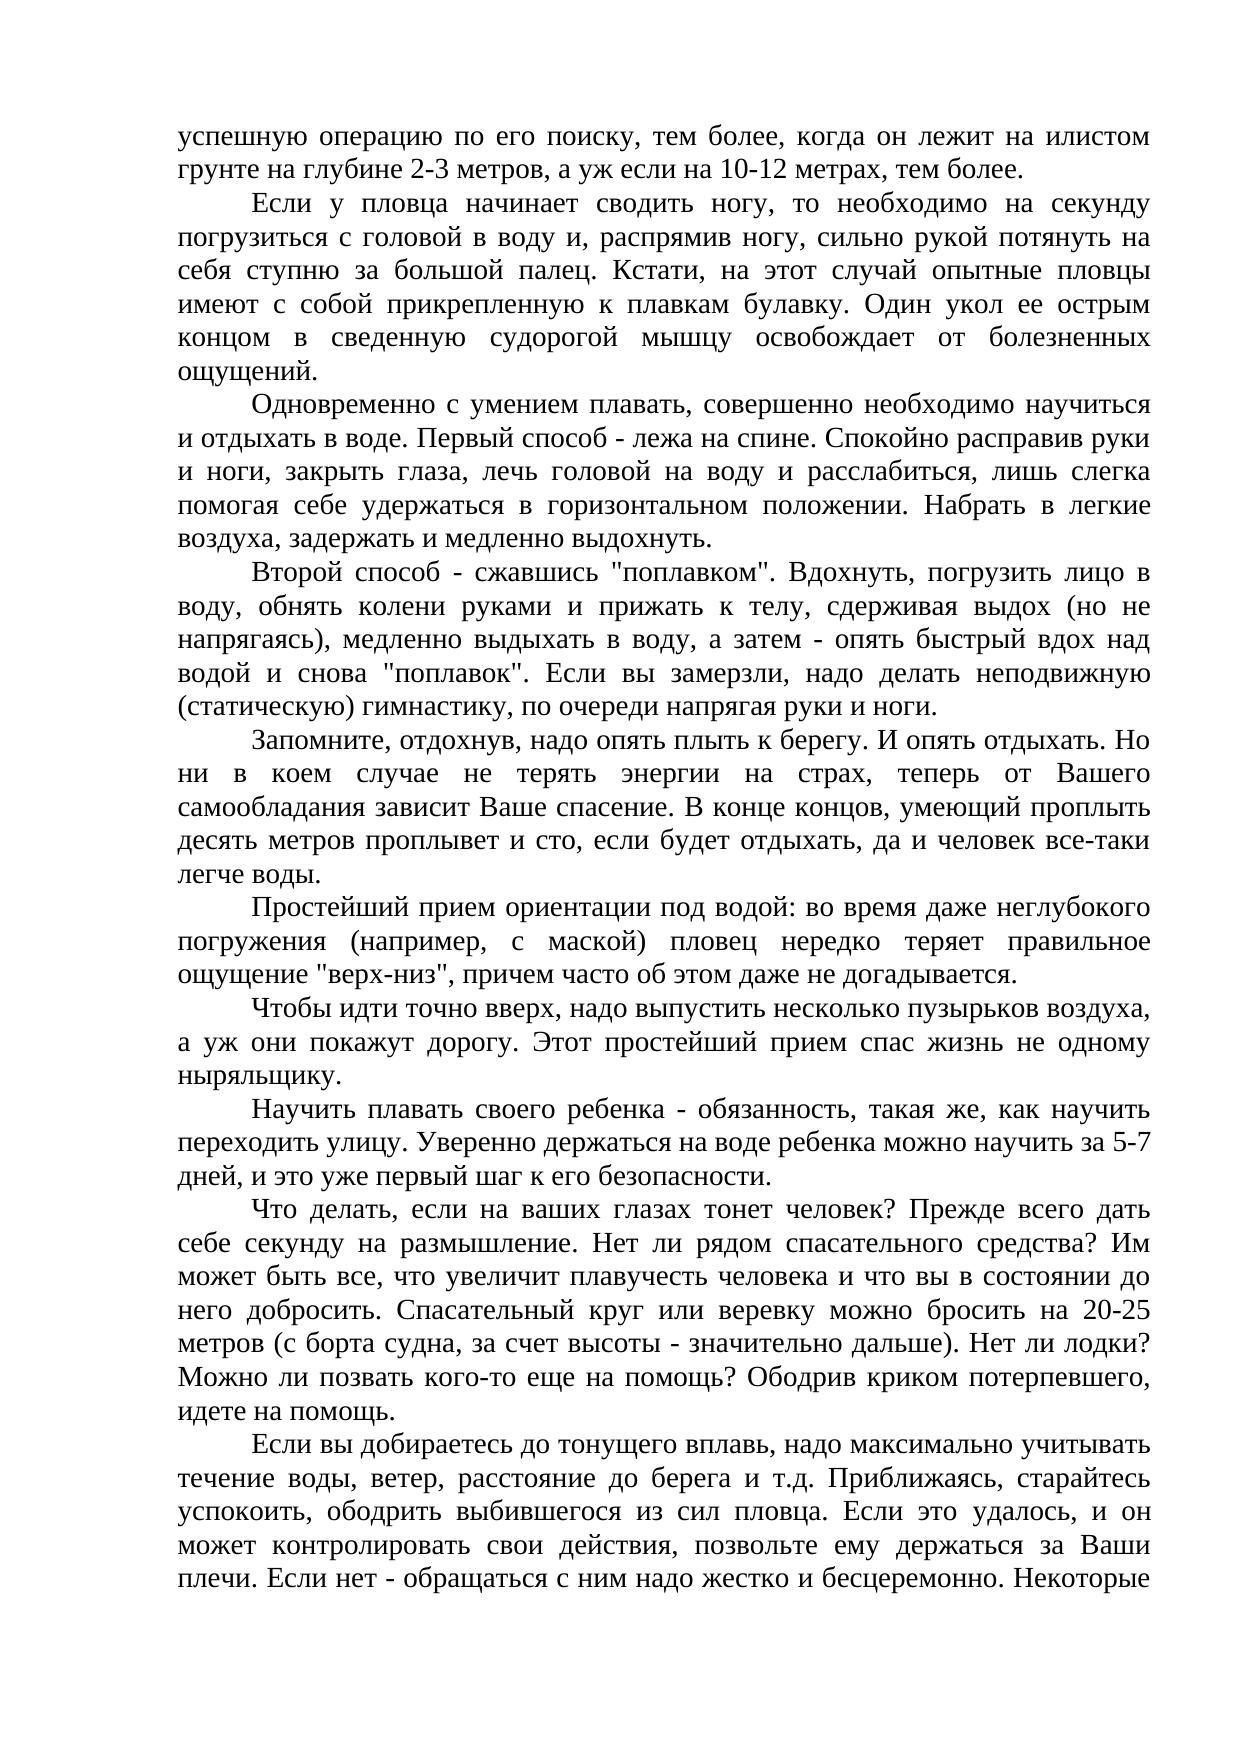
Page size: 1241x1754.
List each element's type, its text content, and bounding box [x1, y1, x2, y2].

text Простейший прием ориентации под водой: во время даже неглубокого погружения (например, с маской) пловец нередко теряет правильное ощущение "верх-низ", причем часто об этом даже не догадывается. [177, 889, 1152, 990]
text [177, 118, 1152, 185]
text Одновременно с умением плавать, совершенно необходимо научиться и отдыхать в воде. Первый способ - лежа на спине. Спокойно расправив руки и ноги, закрыть глаза, лечь головой на воду и расслабиться, лишь слегка помогая себе удержаться в горизонтальном положении. Набрать в легкие воздуха, задержать и медленно выдохнуть. [177, 386, 1152, 554]
text Чтобы идти точно вверх, надо выпустить несколько пузырьков воздуха, а уж они покажут дорогу. Этот простейший прием спас жизнь не одному ныряльщику. [177, 990, 1152, 1091]
text Что делать, если на ваших глазах тонет человек? Прежде всего дать себе секунду на размышление. Нет ли рядом спасательного средства? Им может быть все, что увеличит плавучесть человека и что вы в состоянии до него добросить. Спасательный круг или веревку можно бросить на 20-25 метров (с борта судна, за счет высоты - значительно дальше). Нет ли лодки? Можно ли позвать кого-то еще на помощь? Ободрив криком потерпевшего, идете на помощь. [177, 1191, 1152, 1426]
text Второй способ - сжавшись "поплавком". Вдохнуть, погрузить лицо в воду, обнять колени руками и прижать к телу, сдерживая выдох (но не напрягаясь), медленно выдыхать в воду, а затем - опять быстрый вдох над водой и снова "поплавок". Если вы замерзли, надо делать неподвижную (статическую) гимнастику, по очереди напрягая руки и ноги. [177, 554, 1152, 722]
text Научить плавать своего ребенка - обязанность, такая же, как научить переходить улицу. Уверенно держаться на воде ребенка можно научить за 5-7 дней, и это уже первый шаг к его безопасности. [177, 1091, 1152, 1191]
text Если у пловца начинает сводить ногу, то необходимо на секунду погрузиться с головой в воду и, распрямив ногу, сильно рукой потянуть на себя ступню за большой палец. Кстати, на этот случай опытные пловцы имеют с собой прикрепленную к плавкам булавку. Один укол ее острым концом в сведенную судорогой мышцу освобождает от болезненных ощущений. [177, 185, 1152, 386]
text Запомните, отдохнув, надо опять плыть к берегу. И опять отдыхать. Но ни в коем случае не терять энергии на страх, теперь от Вашего самообладания зависит Ваше спасение. В конце концов, умеющий проплыть десять метров проплывет и сто, если будет отдыхать, да и человек все-таки легче воды. [177, 722, 1152, 889]
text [177, 1426, 1152, 1594]
